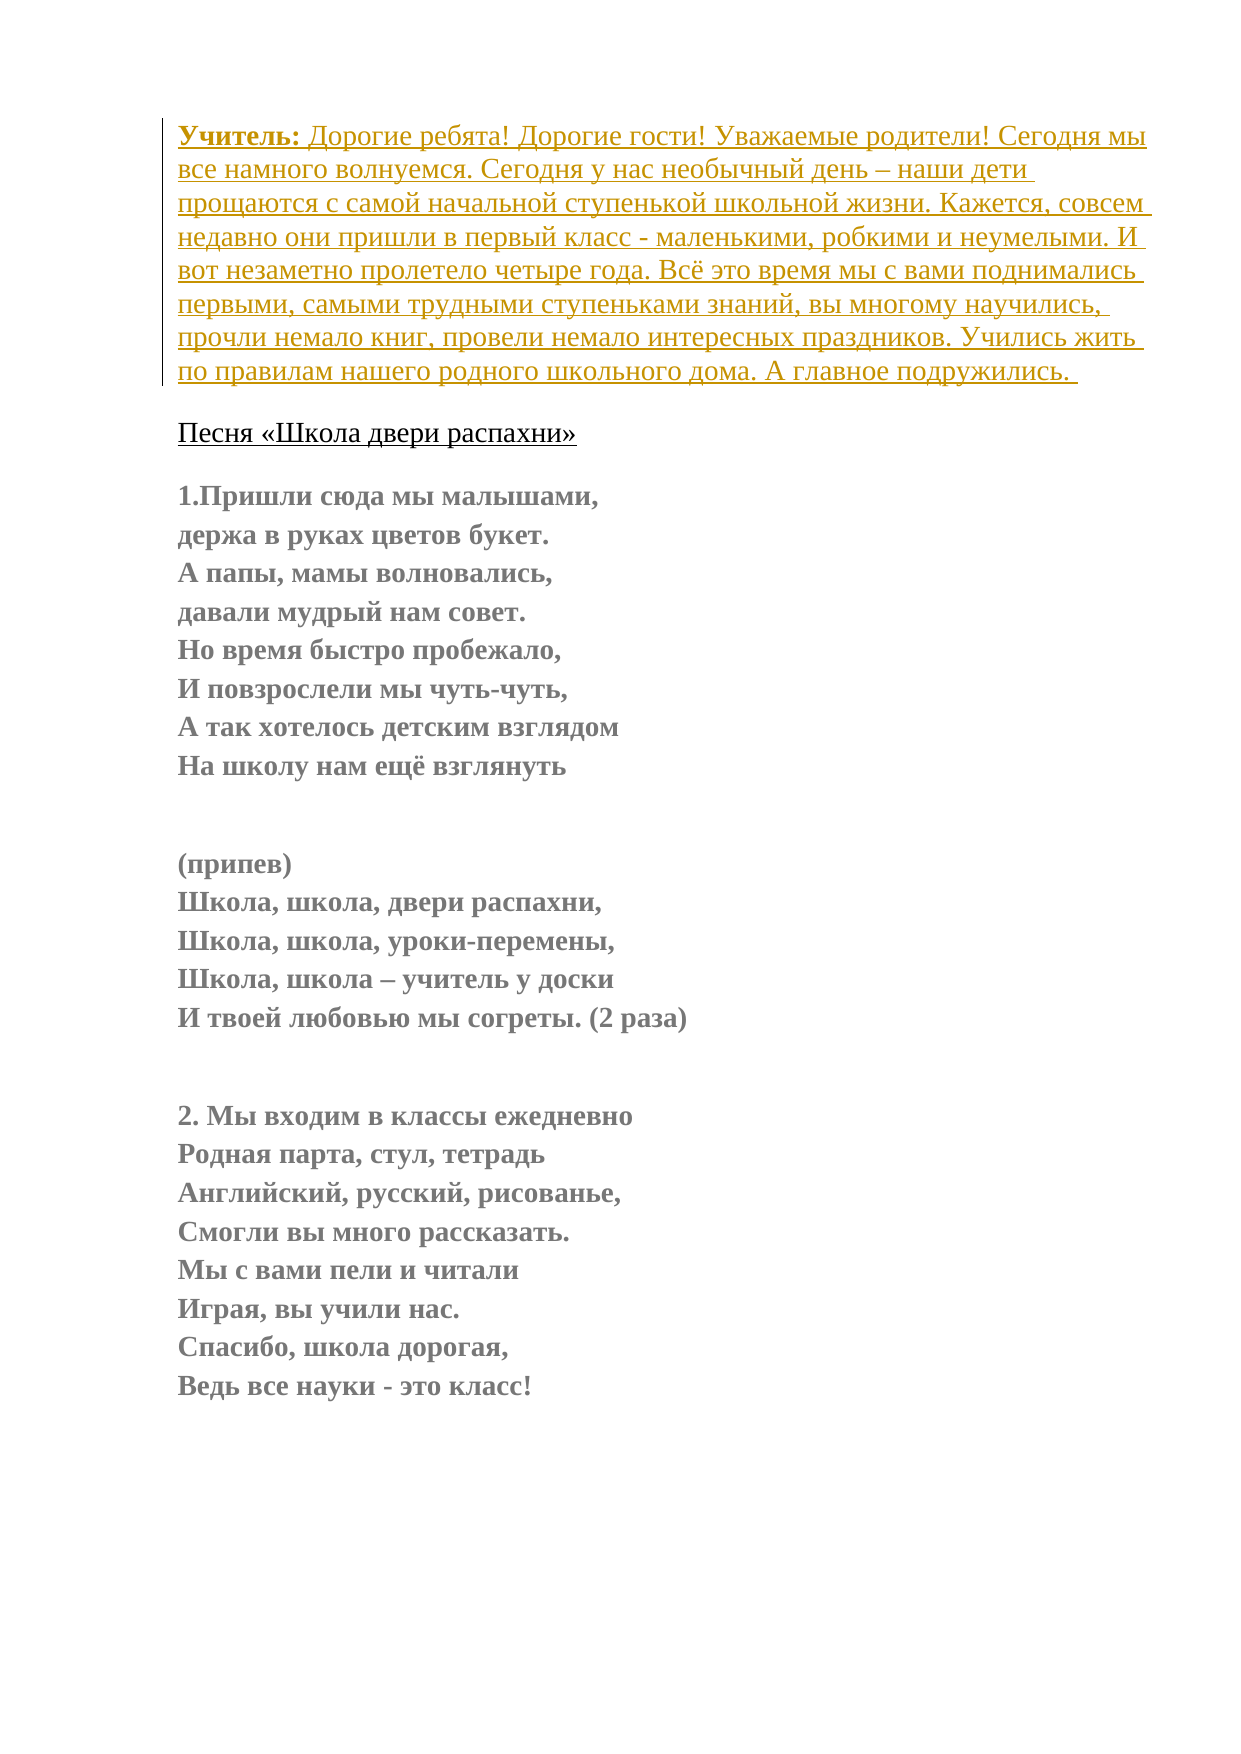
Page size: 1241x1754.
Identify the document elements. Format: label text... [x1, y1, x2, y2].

text 2. Мы входим в классы ежедневно Родная парта, стул, тетрадь Английский, русский, рисованье, Смогли вы много рассказать. Мы с вами пели и читали Играя, вы учили нас. Спасибо, школа дорогая, Ведь все науки - это класс! [177, 1059, 1152, 1401]
text (припев) Школа, школа, двери распахни, Школа, школа, уроки-перемены, Школа, школа – учитель у доски И твоей любовью мы согреты. (2 раза) [177, 807, 1152, 1034]
text 1.Пришли сюда мы малышами, держа в руках цветов букет. А папы, мамы волновались, давали мудрый нам совет. Но время быстро пробежало, И повзрослели мы чуть-чуть, А так хотелось детским взглядом На школу нам ещё взглянуть [177, 478, 1152, 782]
text Песня «Школа двери распахни» [177, 416, 1152, 449]
